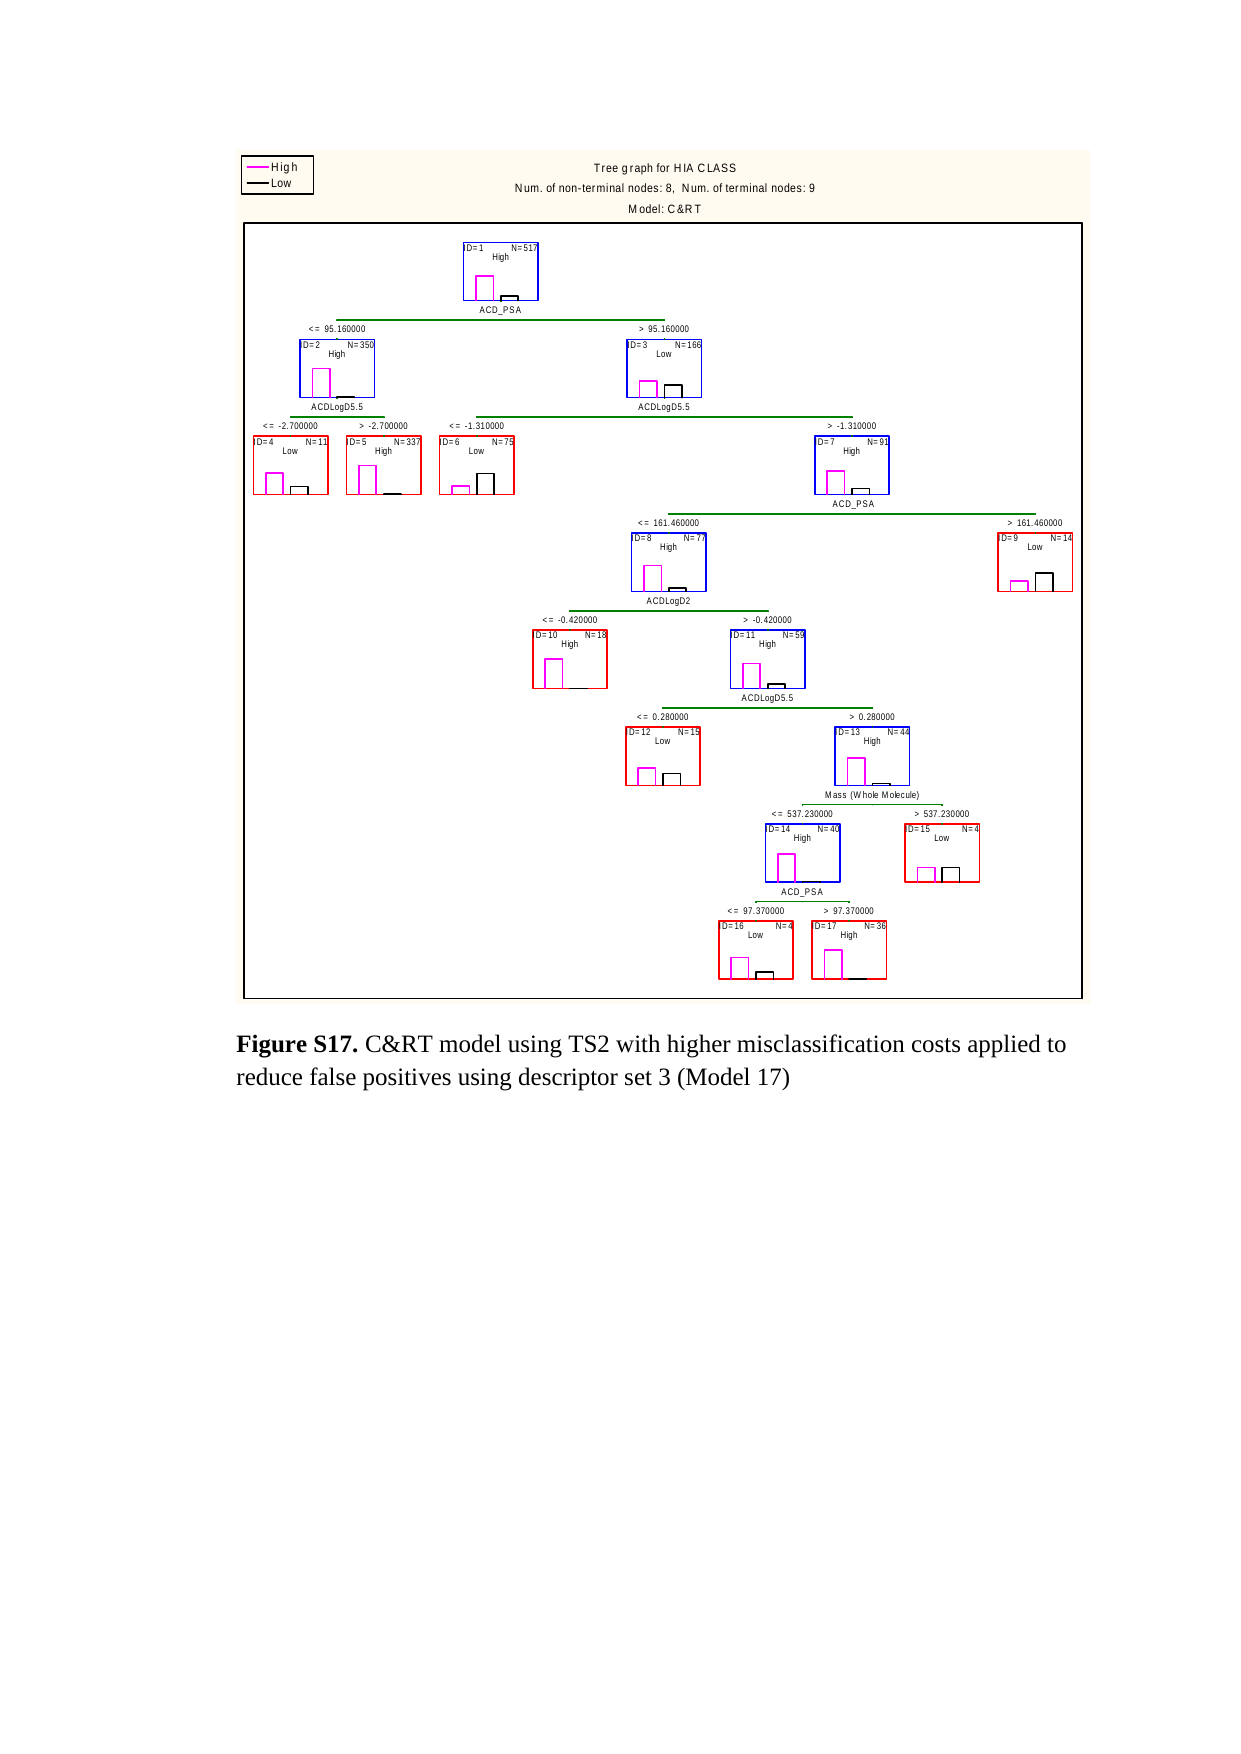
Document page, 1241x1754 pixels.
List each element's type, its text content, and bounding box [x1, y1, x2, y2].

text Figure S17. C&RT model using TS2 with higher misclassification costs applied to reduce false positives using descriptor set 3 (Model 17) [236, 1029, 1090, 1091]
